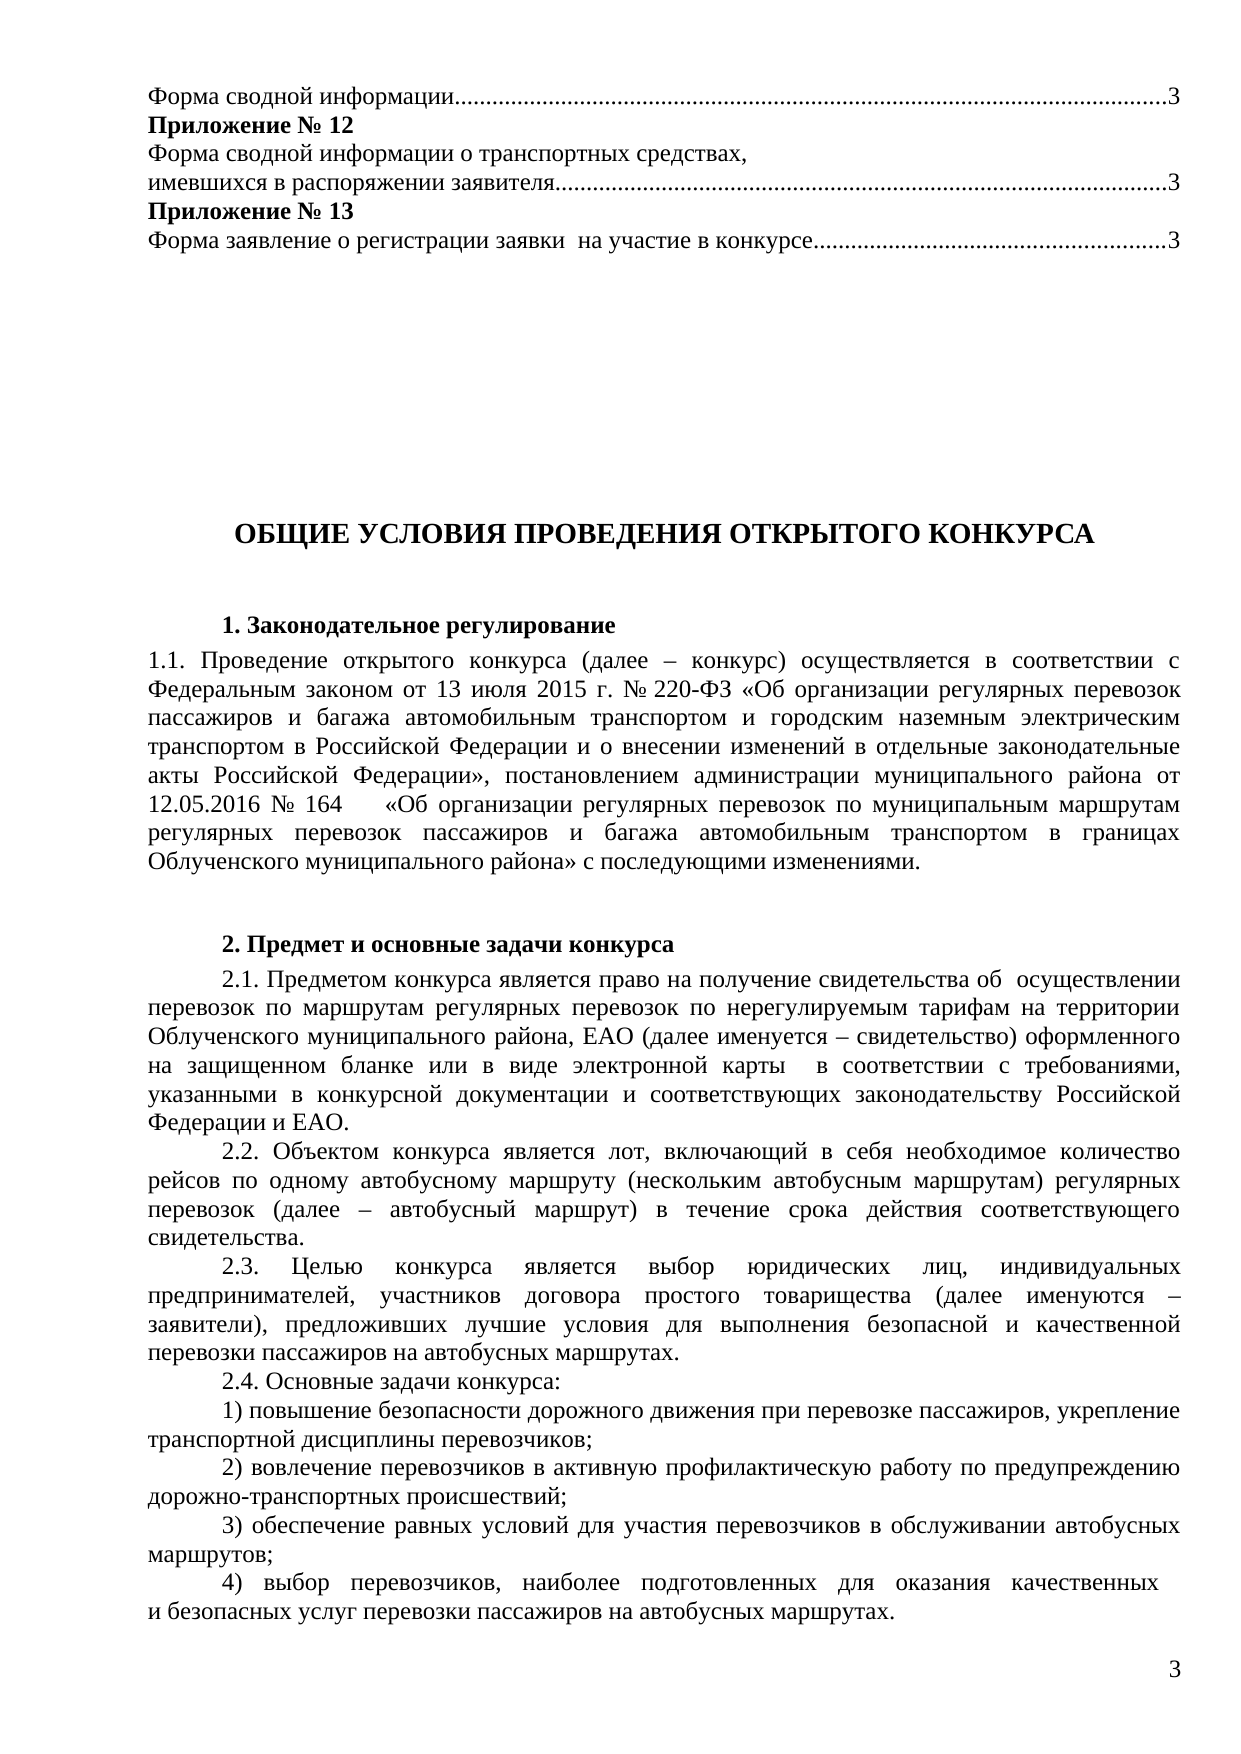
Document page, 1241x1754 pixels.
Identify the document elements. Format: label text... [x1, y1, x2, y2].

subtitle 2. Предмет и основные задачи конкурса [148, 929, 1181, 957]
subtitle 1. Законодательное регулирование [148, 610, 1181, 639]
text 4) выбор перевозчиков, наиболее подготовленных для оказания качественных и безопасных услуг перевозки пассажиров на автобусных маршрутах. [148, 1567, 1181, 1625]
text Приложение № 13 [148, 196, 1181, 225]
text 3) обеспечение равных условий для участия перевозчиков в обслуживании автобусных маршрутов; [148, 1510, 1181, 1567]
text 2.1. Предметом конкурса является право на получение свидетельства об осуществлении перевозок по маршрутам регулярных перевозок по нерегулируемым тарифам на территории Облученского муниципального района, ЕАО (далее именуется – свидетельство) оформленного на защищенном бланке или в виде электронной карты в соответствии с требованиями, указанными в конкурсной документации и соответствующих законодательству Российской Федерации и ЕАО. [148, 964, 1181, 1136]
subtitle ОБЩИЕ УСЛОВИЯ ПРОВЕДЕНИЯ ОТКРЫТОГО КОНКУРСА [148, 516, 1181, 550]
text Приложение № 12 [148, 110, 1181, 138]
text Форма сводной информации 3 [148, 81, 1181, 110]
text Форма заявление о регистрации заявки на участие в конкурсе 3 [148, 225, 1181, 253]
text 2.2. Объектом конкурса является лот, включающий в себя необходимое количество рейсов по одному автобусному маршруту (нескольким автобусным маршрутам) регулярных перевозок (далее – автобусный маршрут) в течение срока действия соответствующего свидетельства. [148, 1136, 1181, 1251]
text 2) вовлечение перевозчиков в активную профилактическую работу по предупреждению дорожно-транспортных происшествий; [148, 1452, 1181, 1510]
text 1) повышение безопасности дорожного движения при перевозке пассажиров, укрепление транспортной дисциплины перевозчиков; [148, 1395, 1181, 1452]
text 1.1. Проведение открытого конкурса (далее – конкурс) осуществляется в соответствии с Федеральным законом от 13 июля 2015 г. № 220-ФЗ «Об организации регулярных перевозок пассажиров и багажа автомобильным транспортом и городским наземным электрическим транспортом в Российской Федерации и о внесении изменений в отдельные законодательные акты Российской Федерации», постановлением администрации муниципального района от 12.05.2016 № 164 «Об организации регулярных перевозок по муниципальным маршрутам регулярных перевозок пассажиров и багажа автомобильным транспортом в границах Облученского муниципального района» с последующими изменениями. [148, 645, 1181, 875]
text Форма сводной информации о транспортных средствах, имевшихся в распоряжении заявителя 3 [148, 138, 1181, 196]
text 2.3. Целью конкурса является выбор юридических лиц, индивидуальных предпринимателей, участников договора простого товарищества (далее именуются – заявители), предложивших лучшие условия для выполнения безопасной и качественной перевозки пассажиров на автобусных маршрутах. [148, 1251, 1181, 1366]
text 2.4. Основные задачи конкурса: [148, 1366, 1181, 1395]
